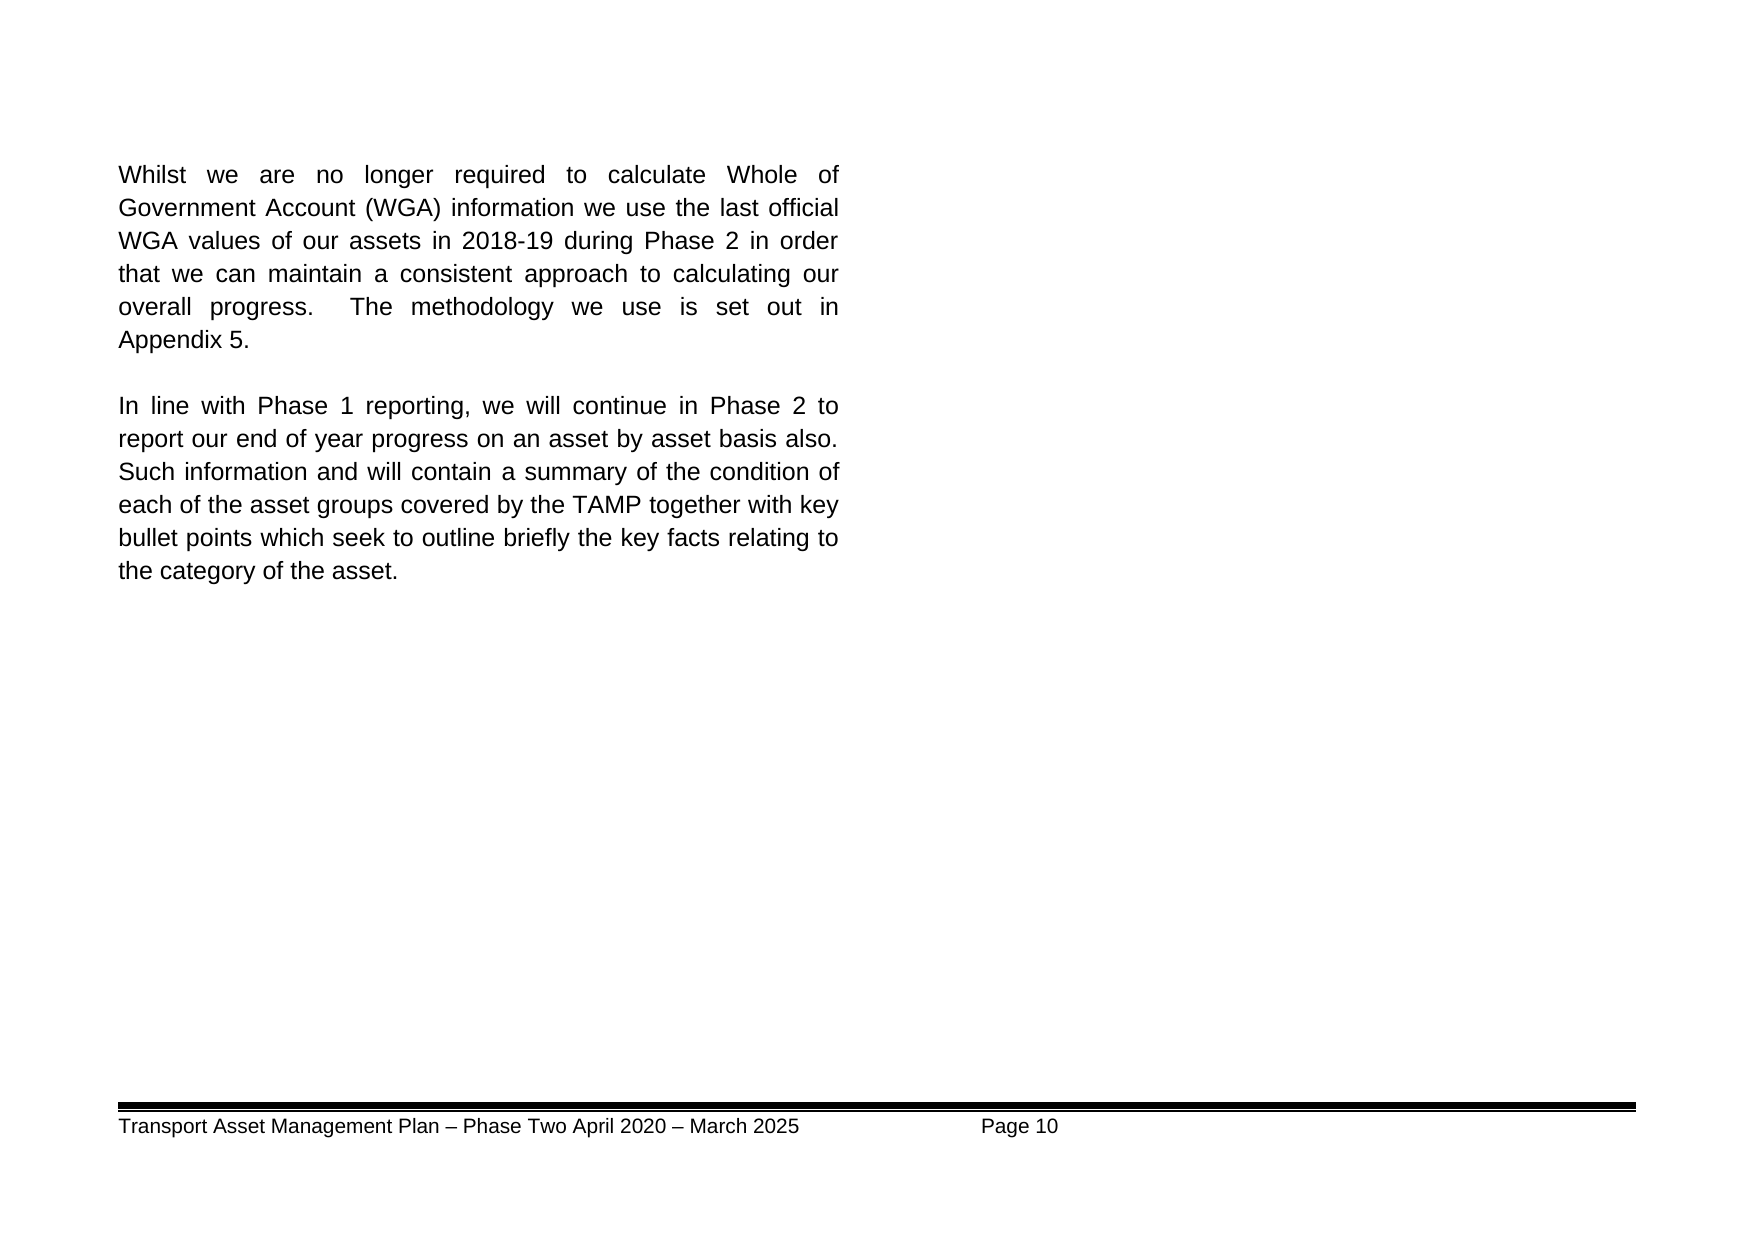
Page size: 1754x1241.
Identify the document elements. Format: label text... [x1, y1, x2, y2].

text In line with Phase 1 reporting, we will continue in Phase 2 to report our end of year progress on an asset by asset basis also. Such information and will contain a summary of the condition of each of the asset groups covered by the TAMP together with key bullet points which seek to outline briefly the key facts relating to the category of the asset. [118, 391, 840, 585]
text Whilst we are no longer required to calculate Whole of Government Account (WGA) information we use the last official WGA values of our assets in 2018-19 during Phase 2 in order that we can maintain a consistent approach to calculating our overall progress. The methodology we use is set out in Appendix 5. [118, 160, 840, 354]
